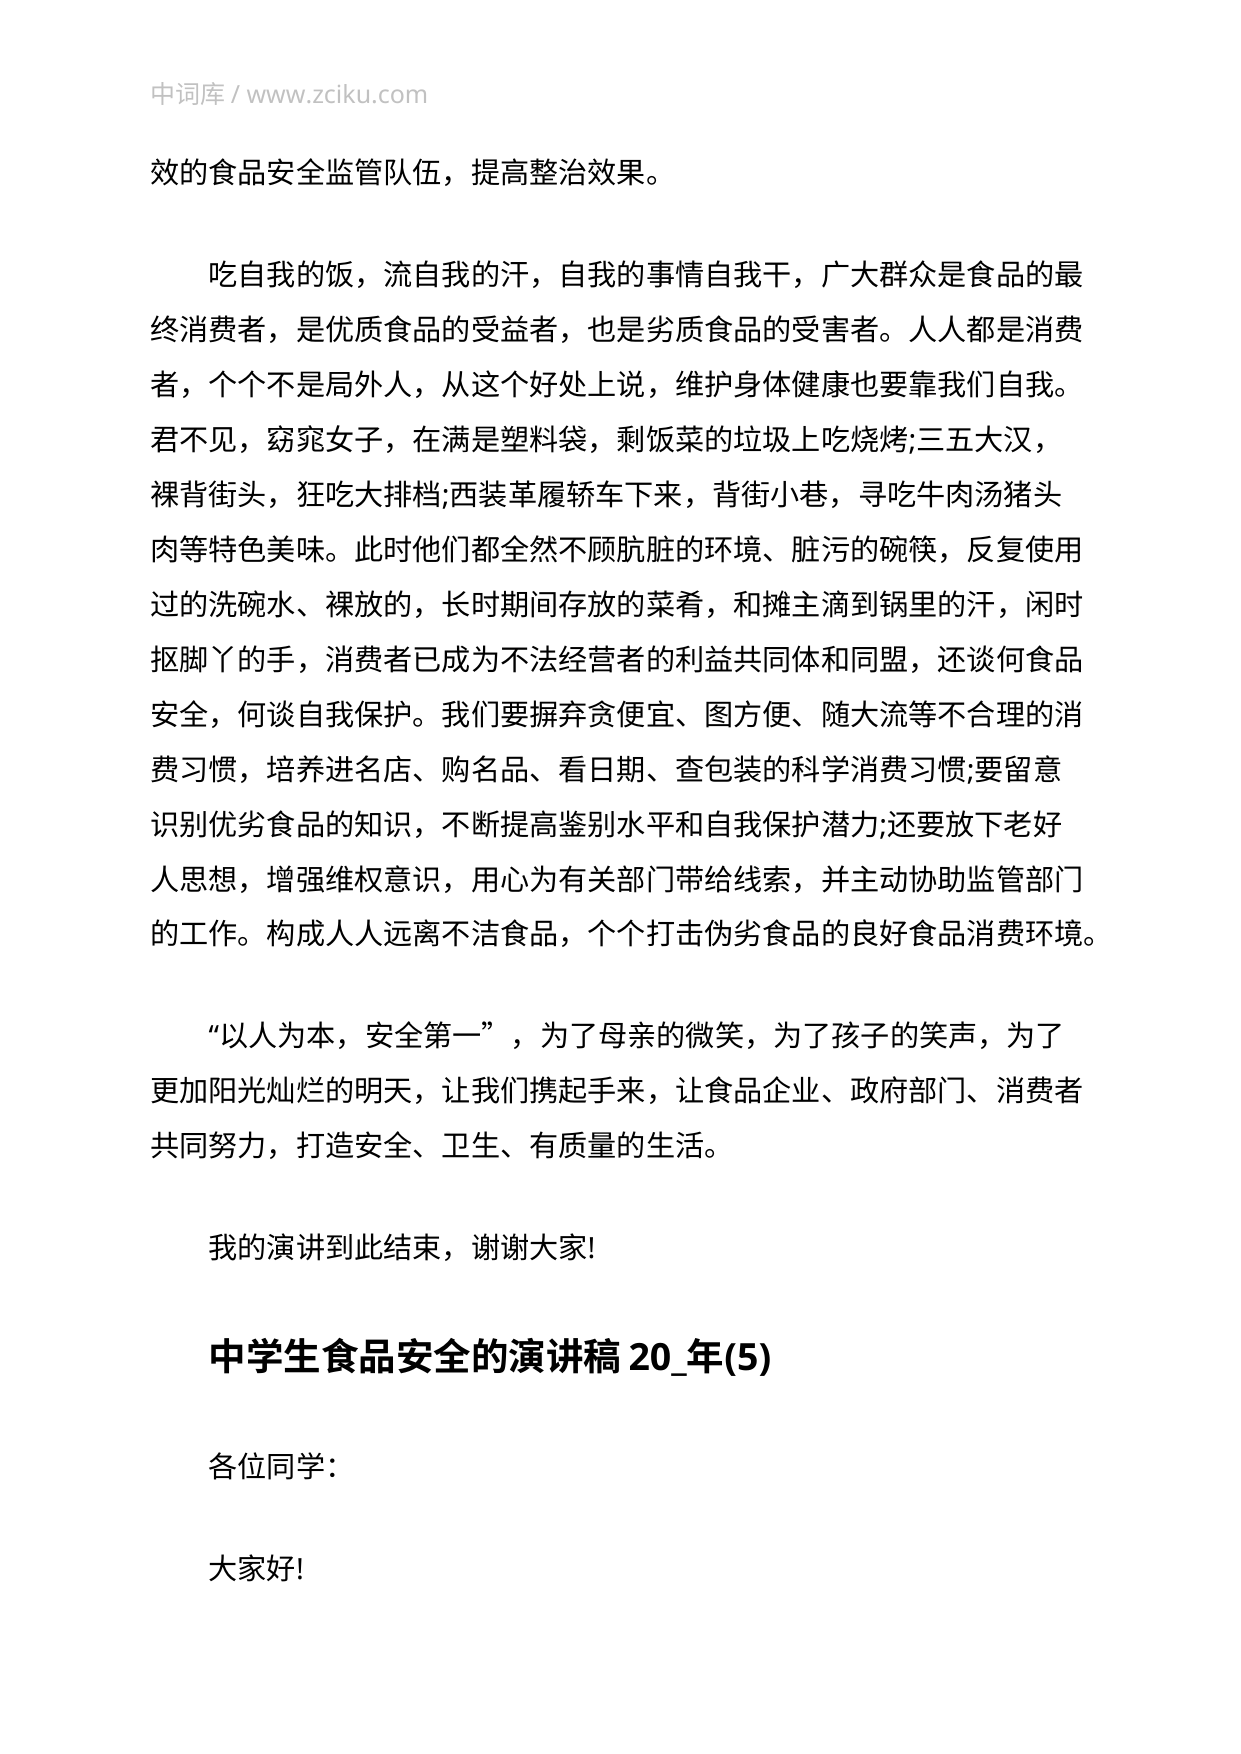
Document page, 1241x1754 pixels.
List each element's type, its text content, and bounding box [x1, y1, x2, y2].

text “以人为本，安全第一”，为了母亲的微笑，为了孩子的笑声，为了更加阳光灿烂的明天，让我们携起手来，让食品企业、政府部门、消费者共同努力，打造安全、卫生、有质量的生活。 [150, 1013, 1090, 1165]
text 我的演讲到此结束，谢谢大家! [150, 1224, 1090, 1267]
text 中学生食品安全的演讲稿20_年(5) [150, 1326, 1090, 1381]
text 各位同学： [150, 1444, 1090, 1486]
text 大家好! [150, 1546, 1090, 1588]
text 吃自我的饭，流自我的汗，自我的事情自我干，广大群众是食品的最终消费者，是优质食品的受益者，也是劣质食品的受害者。人人都是消费者，个个不是局外人，从这个好处上说，维护身体健康也要靠我们自我。君不见，窈窕女子，在满是塑料袋，剩饭菜的垃圾上吃烧烤;三五大汉，裸背街头，狂吃大排档;西装革履轿车下来，背街小巷，寻吃牛肉汤猪头肉等特色美味。此时他们都全然不顾肮脏的环境、脏污的碗筷，反复使用过的洗碗水、裸放的，长时期间存放的菜肴，和摊主滴到锅里的汗，闲时抠脚丫的手，消费者已成为不法经营者的利益共同体和同盟，还谈何食品安全，何谈自我保护。我们要摒弃贪便宜、图方便、随大流等不合理的消费习惯，培养进名店、购名品、看日期、查包装的科学消费习惯;要留意识别优劣食品的知识，不断提高鉴别水平和自我保护潜力;还要放下老好人思想，增强维权意识，用心为有关部门带给线索，并主动协助监管部门的工作。构成人人远离不洁食品，个个打击伪劣食品的良好食品消费环境。 [150, 252, 1090, 953]
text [150, 150, 1090, 192]
